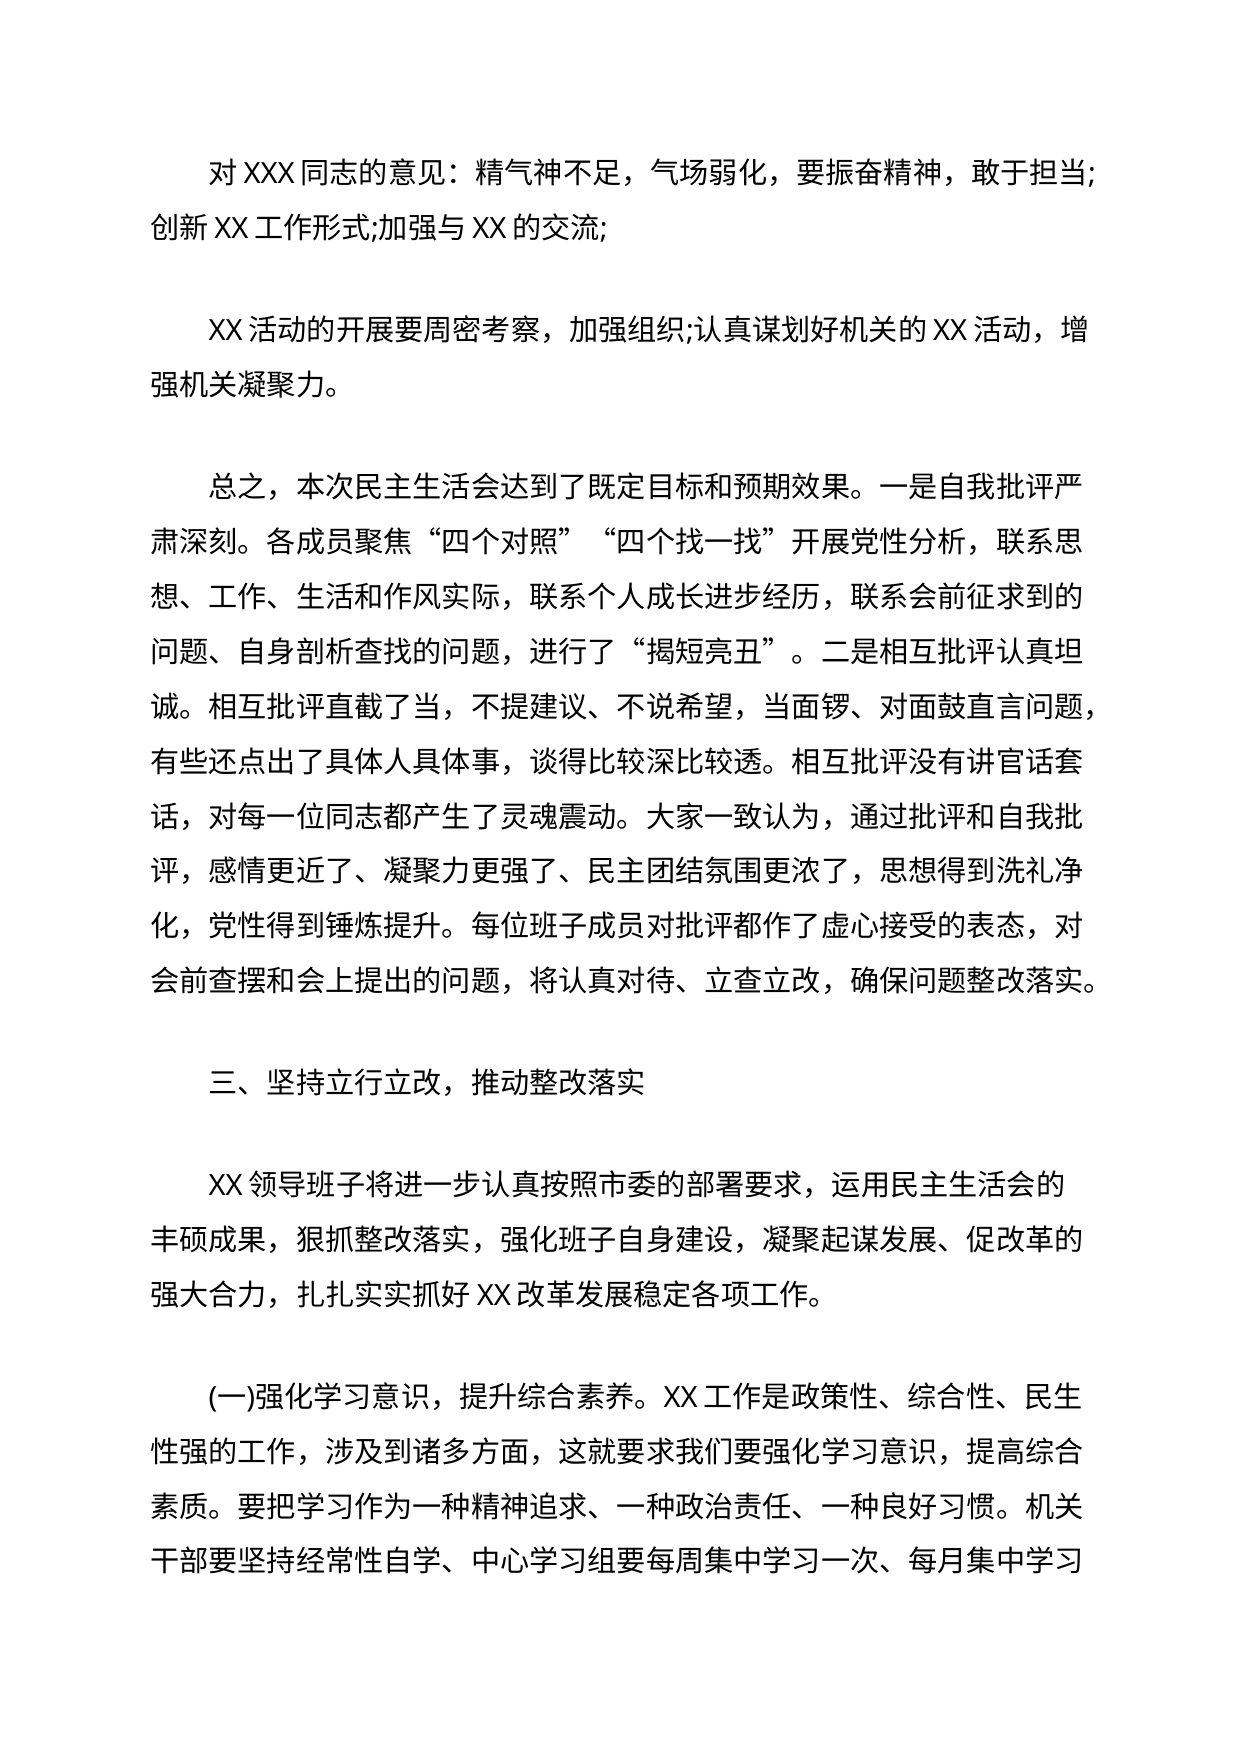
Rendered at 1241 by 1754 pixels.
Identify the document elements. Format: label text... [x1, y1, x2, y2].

text XX活动的开展要周密考察，加强组织;认真谋划好机关的XX活动，增强机关凝聚力。 [150, 307, 1090, 404]
text 对XXX同志的意见：精气神不足，气场弱化，要振奋精神，敢于担当;创新XX工作形式;加强与XX的交流; [150, 150, 1090, 247]
text XX领导班子将进一步认真按照市委的部署要求，运用民主生活会的丰硕成果，狠抓整改落实，强化班子自身建设，凝聚起谋发展、促改革的强大合力，扎扎实实抓好XX改革发展稳定各项工作。 [150, 1161, 1090, 1314]
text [150, 1373, 1090, 1580]
text 三、坚持立行立改，推动整改落实 [150, 1059, 1090, 1102]
text 总之，本次民主生活会达到了既定目标和预期效果。一是自我批评严肃深刻。各成员聚焦“四个对照”“四个找一找”开展党性分析，联系思想、工作、生活和作风实际，联系个人成长进步经历，联系会前征求到的问题、自身剖析查找的问题，进行了“揭短亮丑”。二是相互批评认真坦诚。相互批评直截了当，不提建议、不说希望，当面锣、对面鼓直言问题，有些还点出了具体人具体事，谈得比较深比较透。相互批评没有讲官话套话，对每一位同志都产生了灵魂震动。大家一致认为，通过批评和自我批评，感情更近了、凝聚力更强了、民主团结氛围更浓了，思想得到洗礼净化，党性得到锤炼提升。每位班子成员对批评都作了虚心接受的表态，对会前查摆和会上提出的问题，将认真对待、立查立改，确保问题整改落实。 [150, 464, 1090, 1000]
